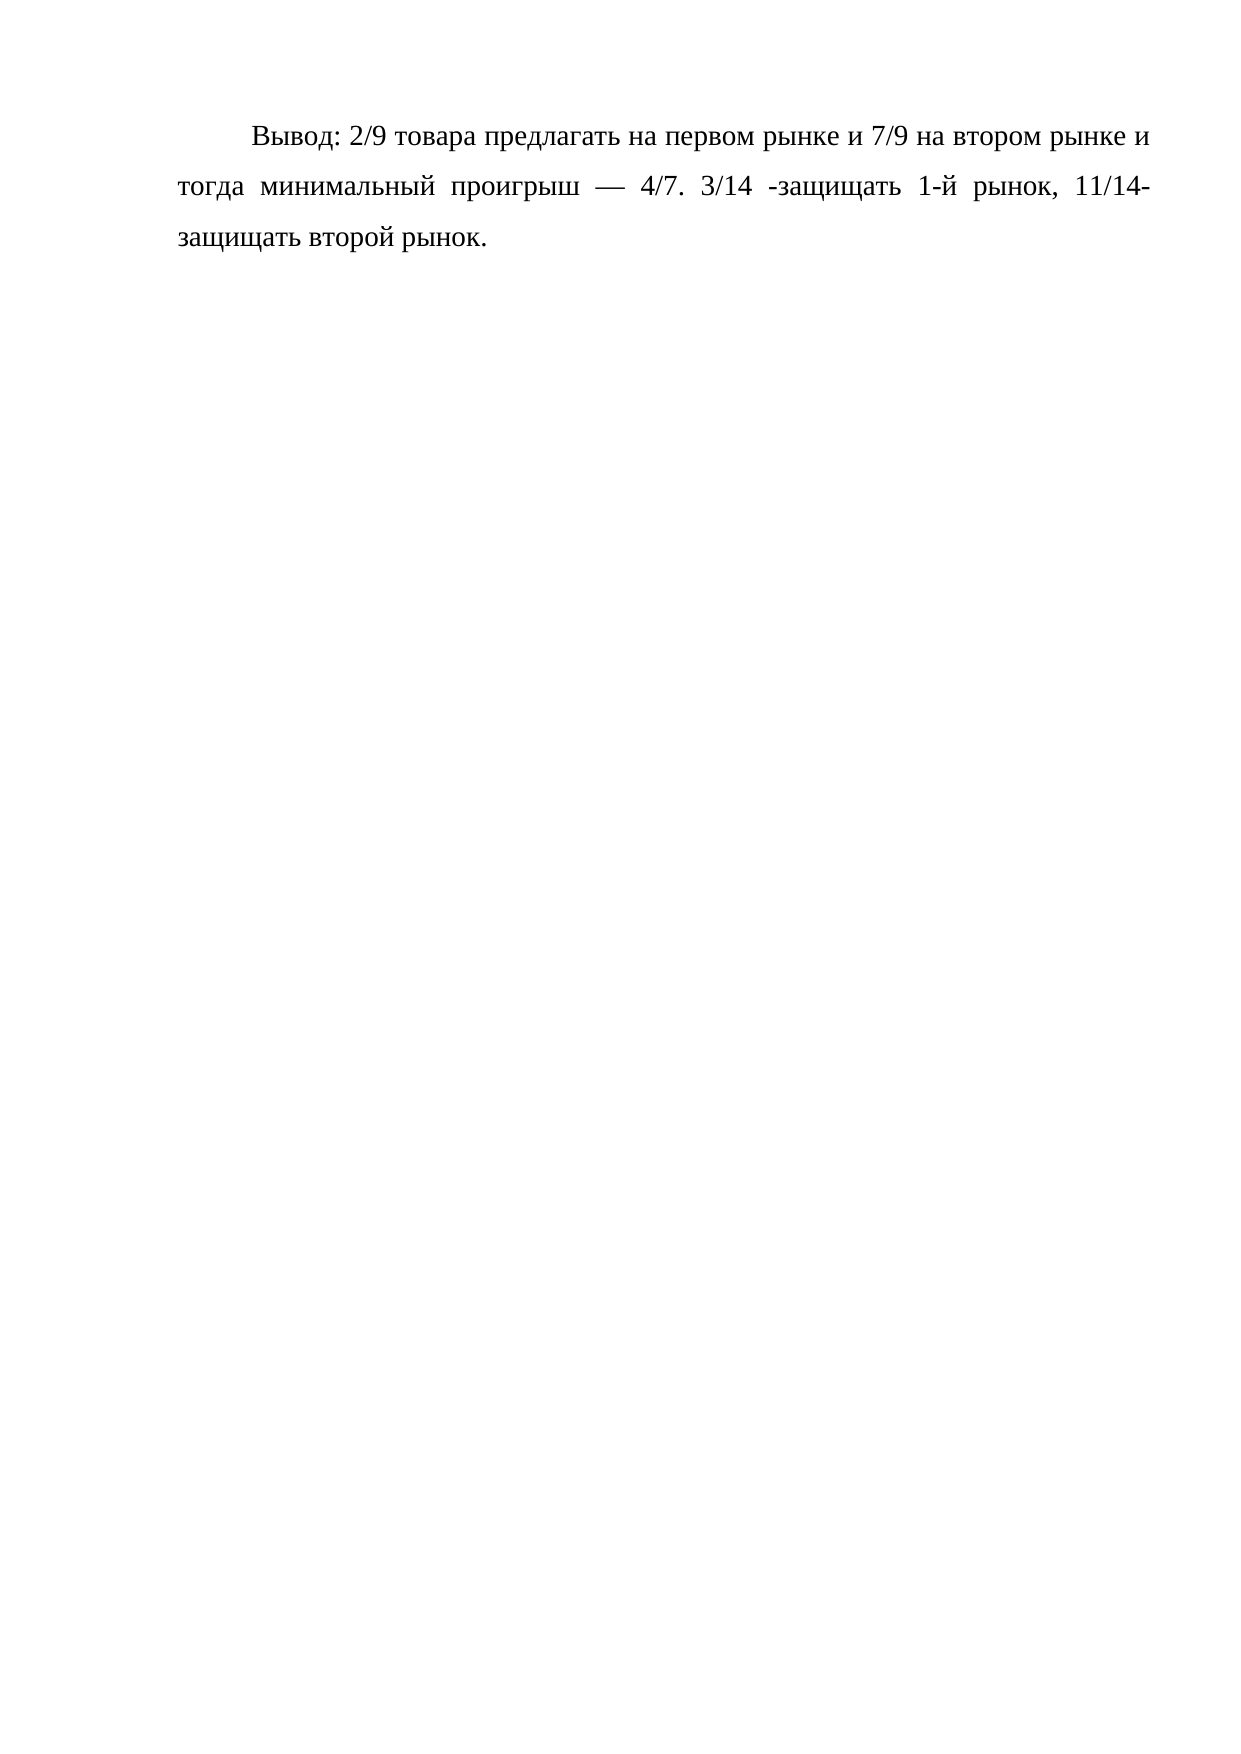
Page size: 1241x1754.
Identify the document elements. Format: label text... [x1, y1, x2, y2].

text Вывод: 2/9 товара предлагать на первом рынке и 7/9 на втором рынке и тогда минимальный проигрыш — 4/7. 3/14 -защищать 1-й рынок, 11/14-защищать второй рынок. [177, 118, 1152, 252]
